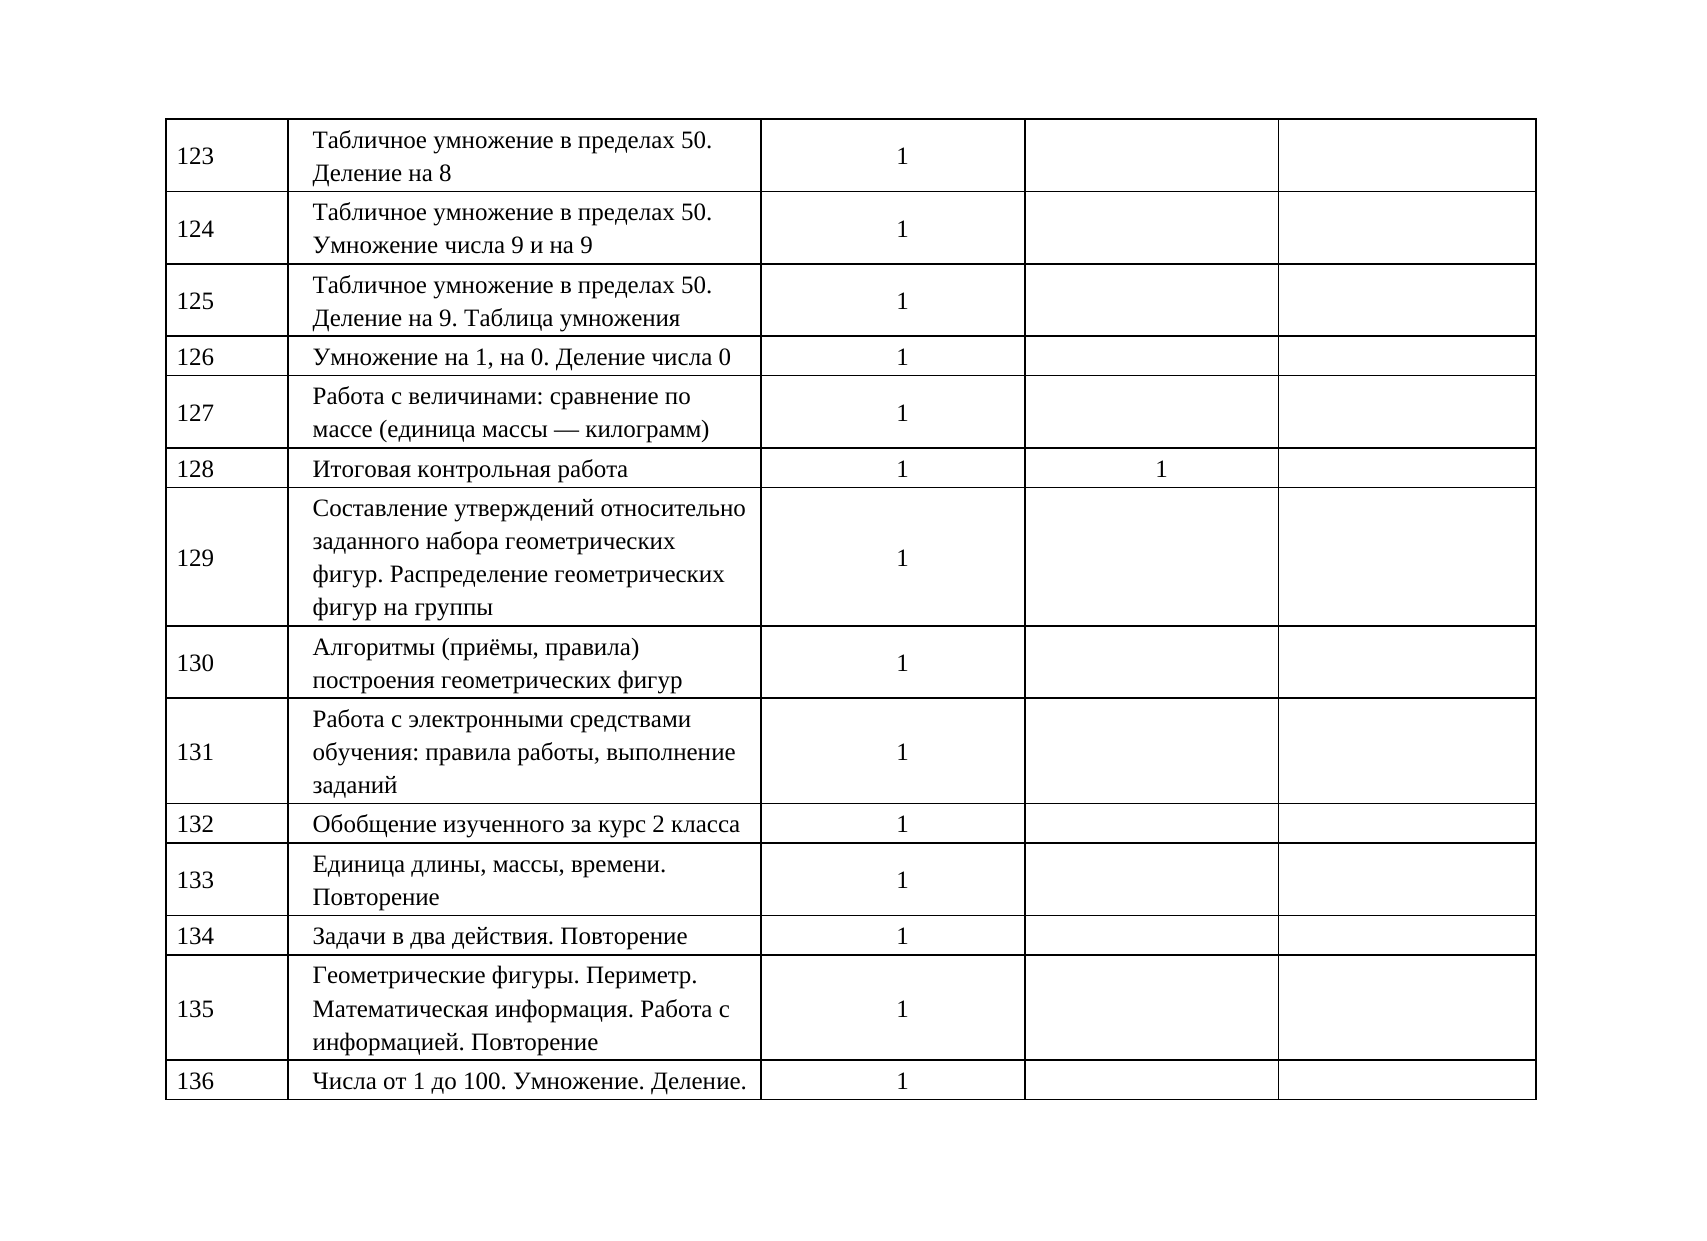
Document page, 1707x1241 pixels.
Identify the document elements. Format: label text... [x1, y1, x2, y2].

table_cell [1279, 449, 1535, 486]
table_cell [1026, 376, 1278, 447]
table_cell [1279, 844, 1535, 914]
table_cell [1279, 192, 1535, 263]
table_cell [1279, 699, 1535, 803]
table_cell 123 [167, 120, 287, 191]
table_cell [1279, 120, 1535, 191]
table_cell Обобщение изученного за курс 2 класса [289, 804, 760, 842]
table_cell [1279, 956, 1535, 1059]
table_cell 1 [762, 376, 1024, 447]
table_cell 1 [762, 192, 1024, 263]
table_cell 132 [167, 804, 287, 842]
table_cell Единица длины, массы, времени. Повторение [289, 844, 760, 914]
table_cell 1 [1026, 449, 1278, 486]
table_cell 128 [167, 449, 287, 486]
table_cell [289, 1061, 760, 1099]
table_cell Работа с величинами: сравнение по массе (единица массы — килограмм) [289, 376, 760, 447]
table_cell 1 [762, 804, 1024, 842]
table_cell 1 [762, 120, 1024, 191]
table_cell [1026, 844, 1278, 914]
table_cell [1279, 916, 1535, 954]
table_cell [1026, 337, 1278, 375]
table_cell 131 [167, 699, 287, 803]
table_cell [1026, 916, 1278, 954]
table_cell 135 [167, 956, 287, 1059]
table_cell [1279, 265, 1535, 335]
table_cell 1 [762, 337, 1024, 375]
table_cell 134 [167, 916, 287, 954]
table_cell 129 [167, 488, 287, 625]
table_cell Табличное умножение в пределах 50. Деление на 9. Таблица умножения [289, 265, 760, 335]
table_cell Табличное умножение в пределах 50. Умножение числа 9 и на 9 [289, 192, 760, 263]
table_cell 1 [762, 627, 1024, 697]
table_cell 1 [762, 699, 1024, 803]
table_cell [1279, 488, 1535, 625]
table_cell Умножение на 1, на 0. Деление числа 0 [289, 337, 760, 375]
table_cell 1 [762, 265, 1024, 335]
table_cell [1026, 488, 1278, 625]
table_cell 1 [762, 844, 1024, 914]
table_cell [1026, 192, 1278, 263]
table_cell [1026, 699, 1278, 803]
table_cell [1026, 627, 1278, 697]
table_cell 126 [167, 337, 287, 375]
table_cell [1026, 956, 1278, 1059]
table_cell 127 [167, 376, 287, 447]
table_cell 1 [762, 1061, 1024, 1099]
table_cell 1 [762, 956, 1024, 1059]
table_cell 1 [762, 488, 1024, 625]
table_cell 133 [167, 844, 287, 914]
table_cell Задачи в два действия. Повторение [289, 916, 760, 954]
table_cell [1026, 1061, 1278, 1099]
table_cell [1026, 804, 1278, 842]
table_cell [1279, 1061, 1535, 1099]
table_cell 1 [762, 916, 1024, 954]
table_cell [1279, 376, 1535, 447]
table_cell [1026, 265, 1278, 335]
table_cell 125 [167, 265, 287, 335]
table_cell 130 [167, 627, 287, 697]
table_cell [1279, 627, 1535, 697]
table_cell [1279, 804, 1535, 842]
table_cell Алгоритмы (приёмы, правила) построения геометрических фигур [289, 627, 760, 697]
table_cell Составление утверждений относительно заданного набора геометрических фигур. Распределение геометрических фигур на группы [289, 488, 760, 625]
table_cell [1279, 337, 1535, 375]
table_cell 136 [167, 1061, 287, 1099]
table_cell 124 [167, 192, 287, 263]
table_cell Работа с электронными средствами обучения: правила работы, выполнение заданий [289, 699, 760, 803]
table_cell Табличное умножение в пределах 50. Деление на 8 [289, 120, 760, 191]
table_cell Геометрические фигуры. Периметр. Математическая информация. Работа с информацией. Повторение [289, 956, 760, 1059]
table_cell [1026, 120, 1278, 191]
table_cell Итоговая контрольная работа [289, 449, 760, 486]
table_cell 1 [762, 449, 1024, 486]
